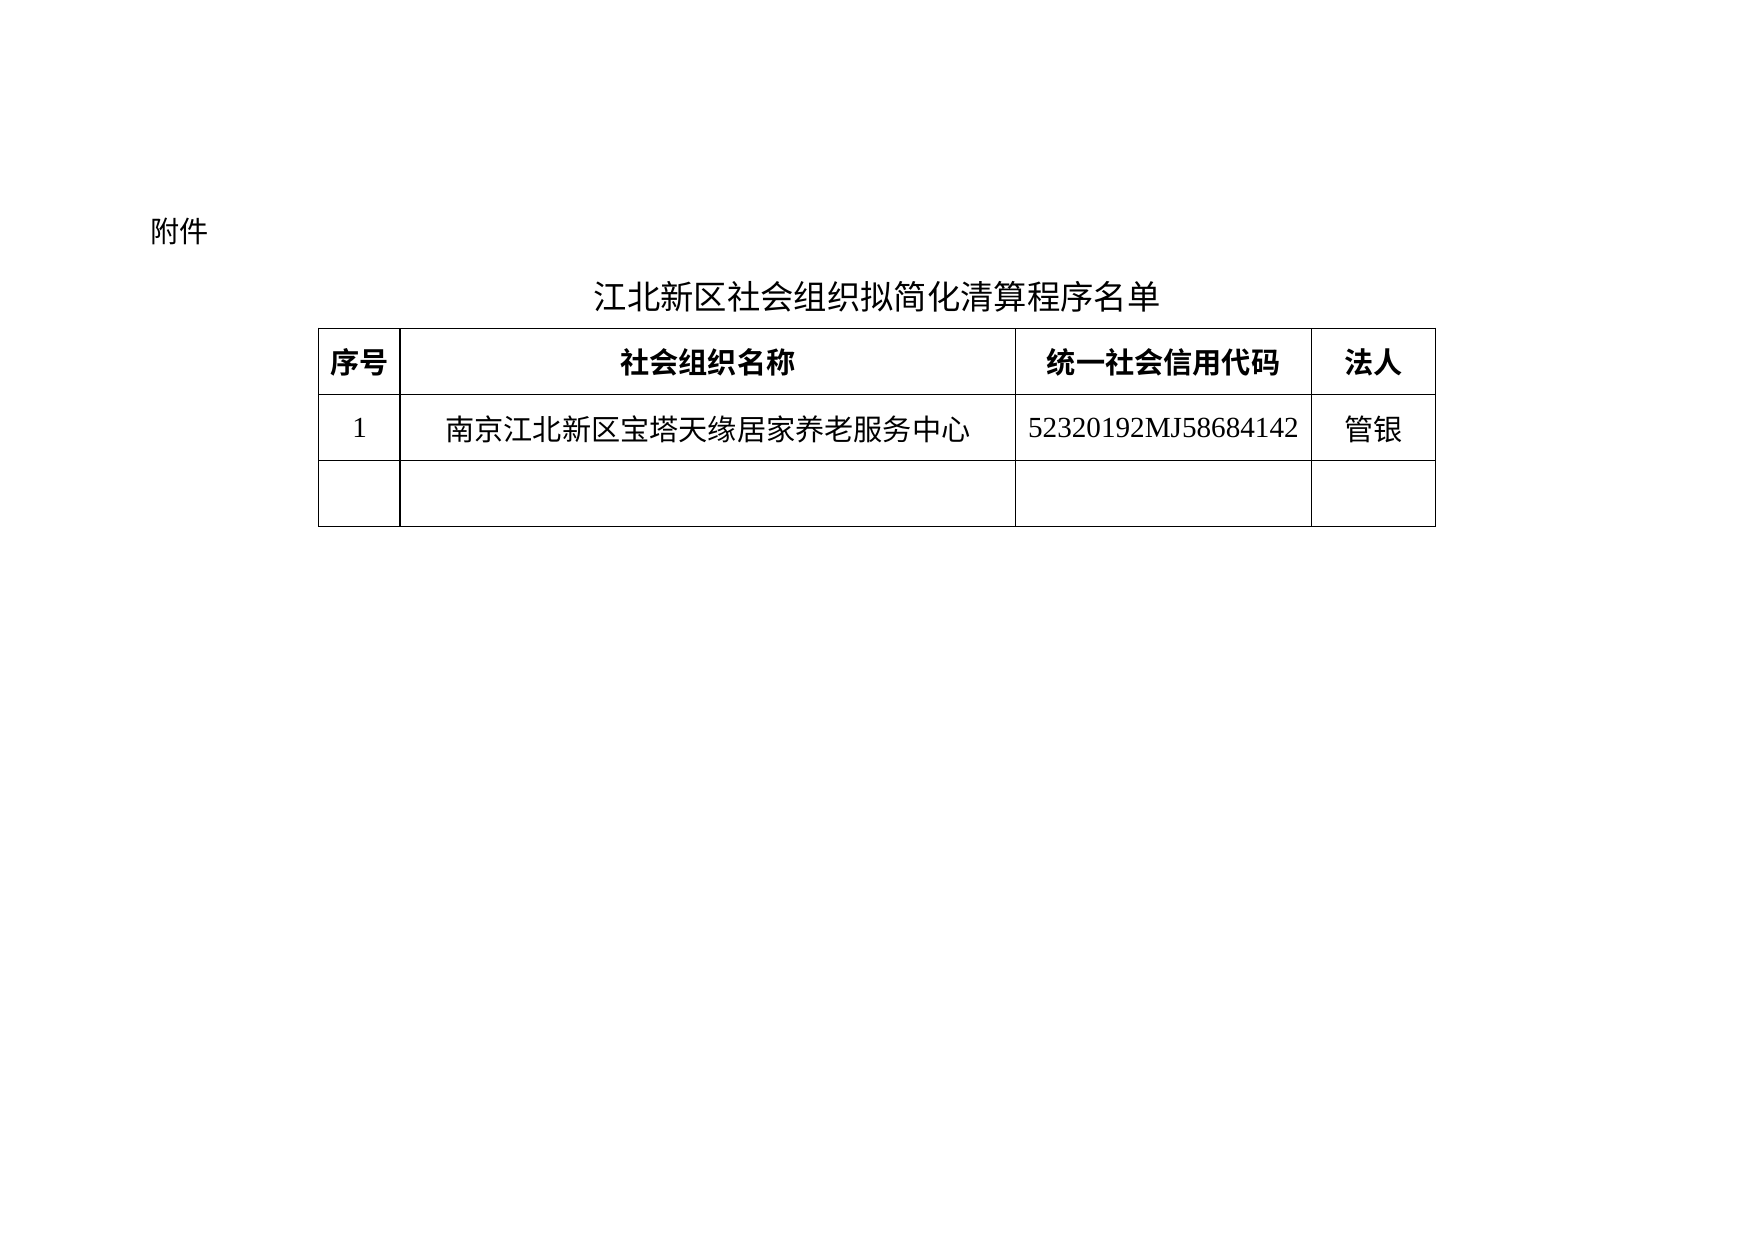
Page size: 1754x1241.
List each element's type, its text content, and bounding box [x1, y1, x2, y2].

table_header 统一社会信用代码 [1016, 329, 1311, 394]
table_cell 管银 [1312, 395, 1435, 460]
table_cell 南京江北新区宝塔天缘居家养老服务中心 [401, 395, 1015, 460]
table_cell [1016, 461, 1311, 526]
table_cell [319, 461, 399, 526]
table_cell [401, 461, 1015, 526]
table_header 社会组织名称 [401, 329, 1015, 394]
text 江北新区社会组织拟简化清算程序名单 [150, 263, 1604, 328]
table_cell 1 [319, 395, 399, 460]
text 附件 [150, 198, 1604, 263]
table_cell 52320192MJ58684142 [1016, 395, 1311, 460]
table_cell [1312, 461, 1435, 526]
table_header 序号 [319, 329, 399, 394]
table_header 法人 [1312, 329, 1435, 394]
